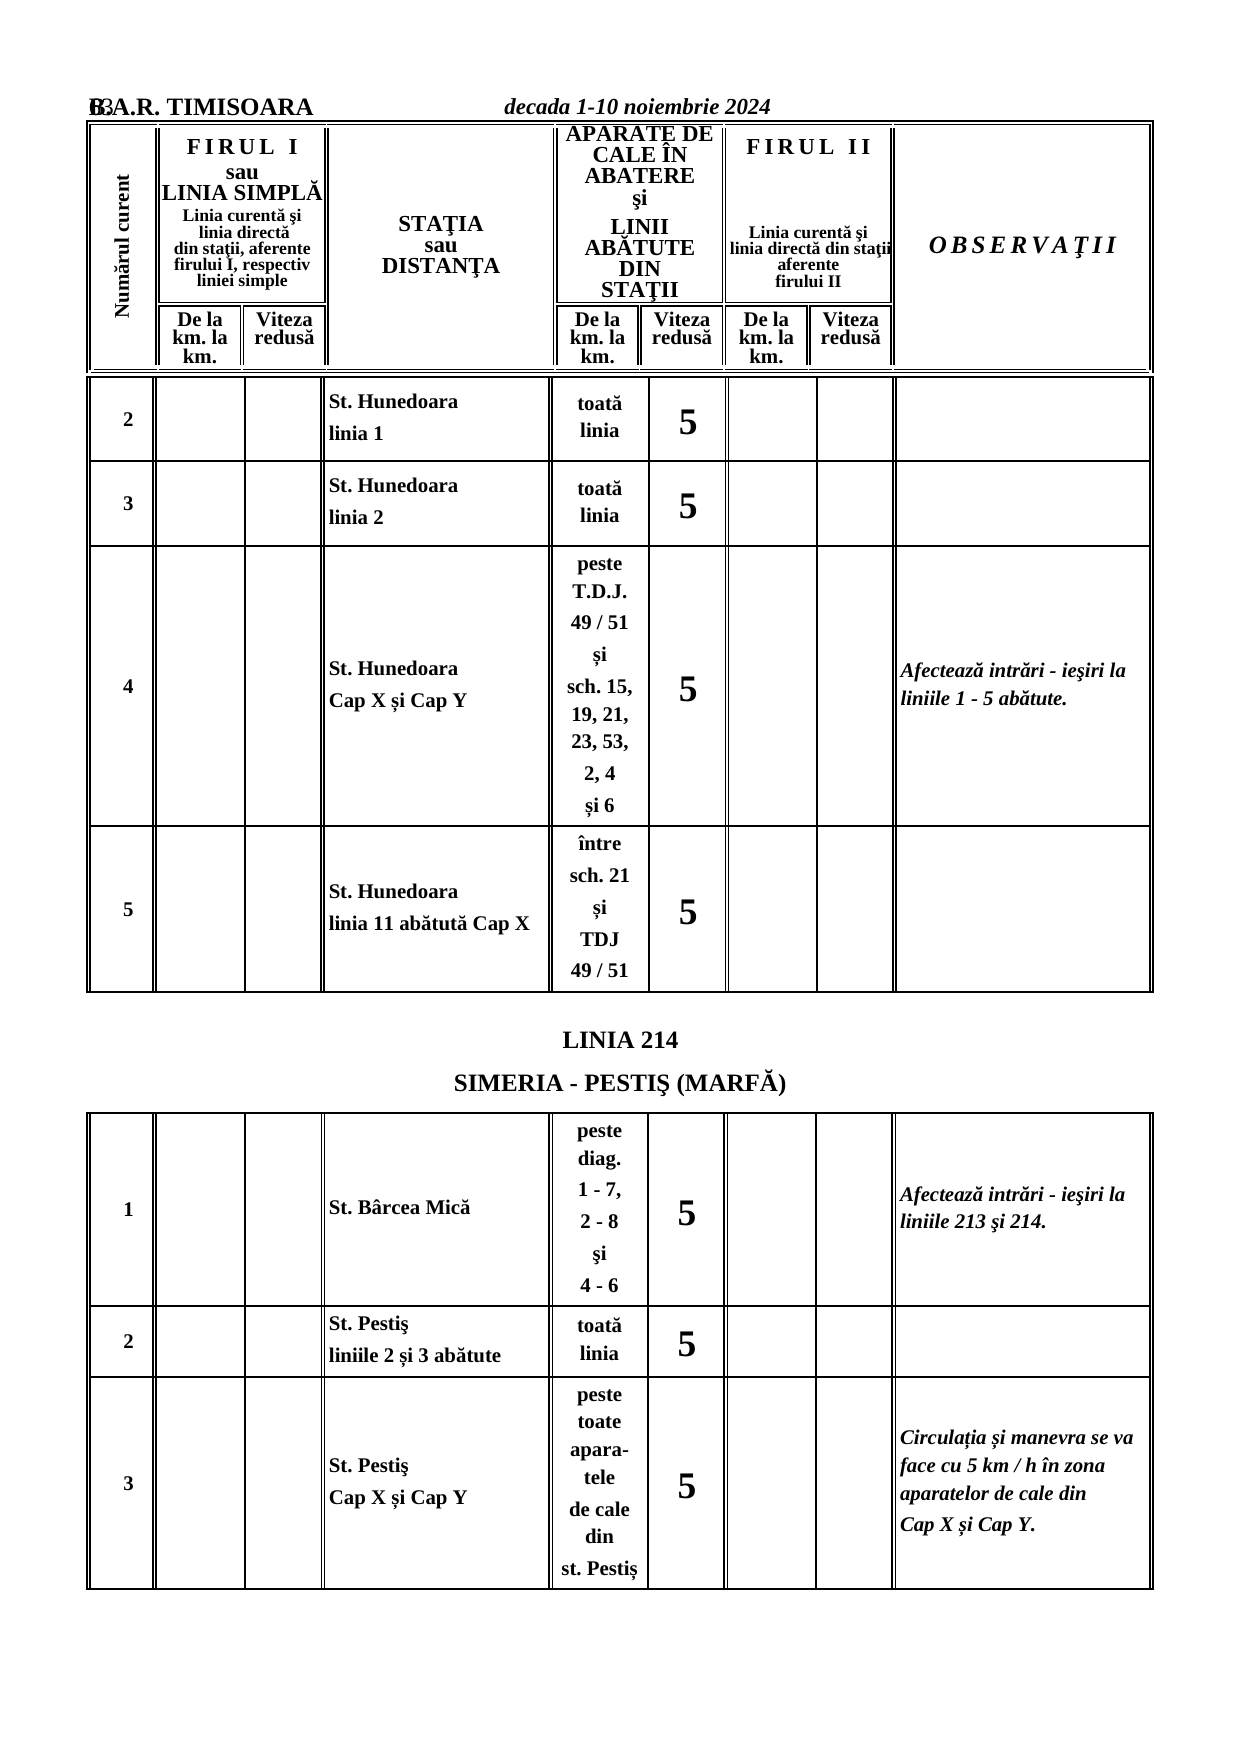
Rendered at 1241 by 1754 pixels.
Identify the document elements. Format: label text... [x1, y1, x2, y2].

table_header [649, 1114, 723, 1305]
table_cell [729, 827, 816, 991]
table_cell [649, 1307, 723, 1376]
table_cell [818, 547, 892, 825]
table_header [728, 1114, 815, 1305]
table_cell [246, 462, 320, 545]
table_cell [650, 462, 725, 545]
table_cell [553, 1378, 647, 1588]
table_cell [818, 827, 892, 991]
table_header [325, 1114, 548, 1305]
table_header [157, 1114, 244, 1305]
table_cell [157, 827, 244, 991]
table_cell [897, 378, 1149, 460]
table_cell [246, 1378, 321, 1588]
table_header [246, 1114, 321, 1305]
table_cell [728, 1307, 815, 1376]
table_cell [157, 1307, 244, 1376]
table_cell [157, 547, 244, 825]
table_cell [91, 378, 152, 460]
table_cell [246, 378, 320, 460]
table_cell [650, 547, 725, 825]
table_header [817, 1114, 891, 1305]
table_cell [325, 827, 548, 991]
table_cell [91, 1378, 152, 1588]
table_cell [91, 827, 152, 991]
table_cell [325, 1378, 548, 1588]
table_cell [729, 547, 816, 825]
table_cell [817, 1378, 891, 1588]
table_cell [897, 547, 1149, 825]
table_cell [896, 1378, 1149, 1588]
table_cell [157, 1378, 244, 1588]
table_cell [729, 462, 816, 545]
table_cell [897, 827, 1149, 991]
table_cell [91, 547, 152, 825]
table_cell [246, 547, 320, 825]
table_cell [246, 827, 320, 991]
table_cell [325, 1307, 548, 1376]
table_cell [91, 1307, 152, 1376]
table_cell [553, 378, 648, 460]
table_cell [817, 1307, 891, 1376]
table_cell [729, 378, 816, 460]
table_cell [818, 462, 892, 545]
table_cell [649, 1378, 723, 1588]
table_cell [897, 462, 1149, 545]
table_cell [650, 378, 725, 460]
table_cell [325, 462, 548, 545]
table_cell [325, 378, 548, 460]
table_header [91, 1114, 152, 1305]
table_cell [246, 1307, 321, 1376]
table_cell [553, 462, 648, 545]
subtitle LINIA 214 [89, 1025, 1152, 1054]
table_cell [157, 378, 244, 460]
subtitle SIMERIA - PESTIŞ (MARFĂ) [89, 1068, 1152, 1097]
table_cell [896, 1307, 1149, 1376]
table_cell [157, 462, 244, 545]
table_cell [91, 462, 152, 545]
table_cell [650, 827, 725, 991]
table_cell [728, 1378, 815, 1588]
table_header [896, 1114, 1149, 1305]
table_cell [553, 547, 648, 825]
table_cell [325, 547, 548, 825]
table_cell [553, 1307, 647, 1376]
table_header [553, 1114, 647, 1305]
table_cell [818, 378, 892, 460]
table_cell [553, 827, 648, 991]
